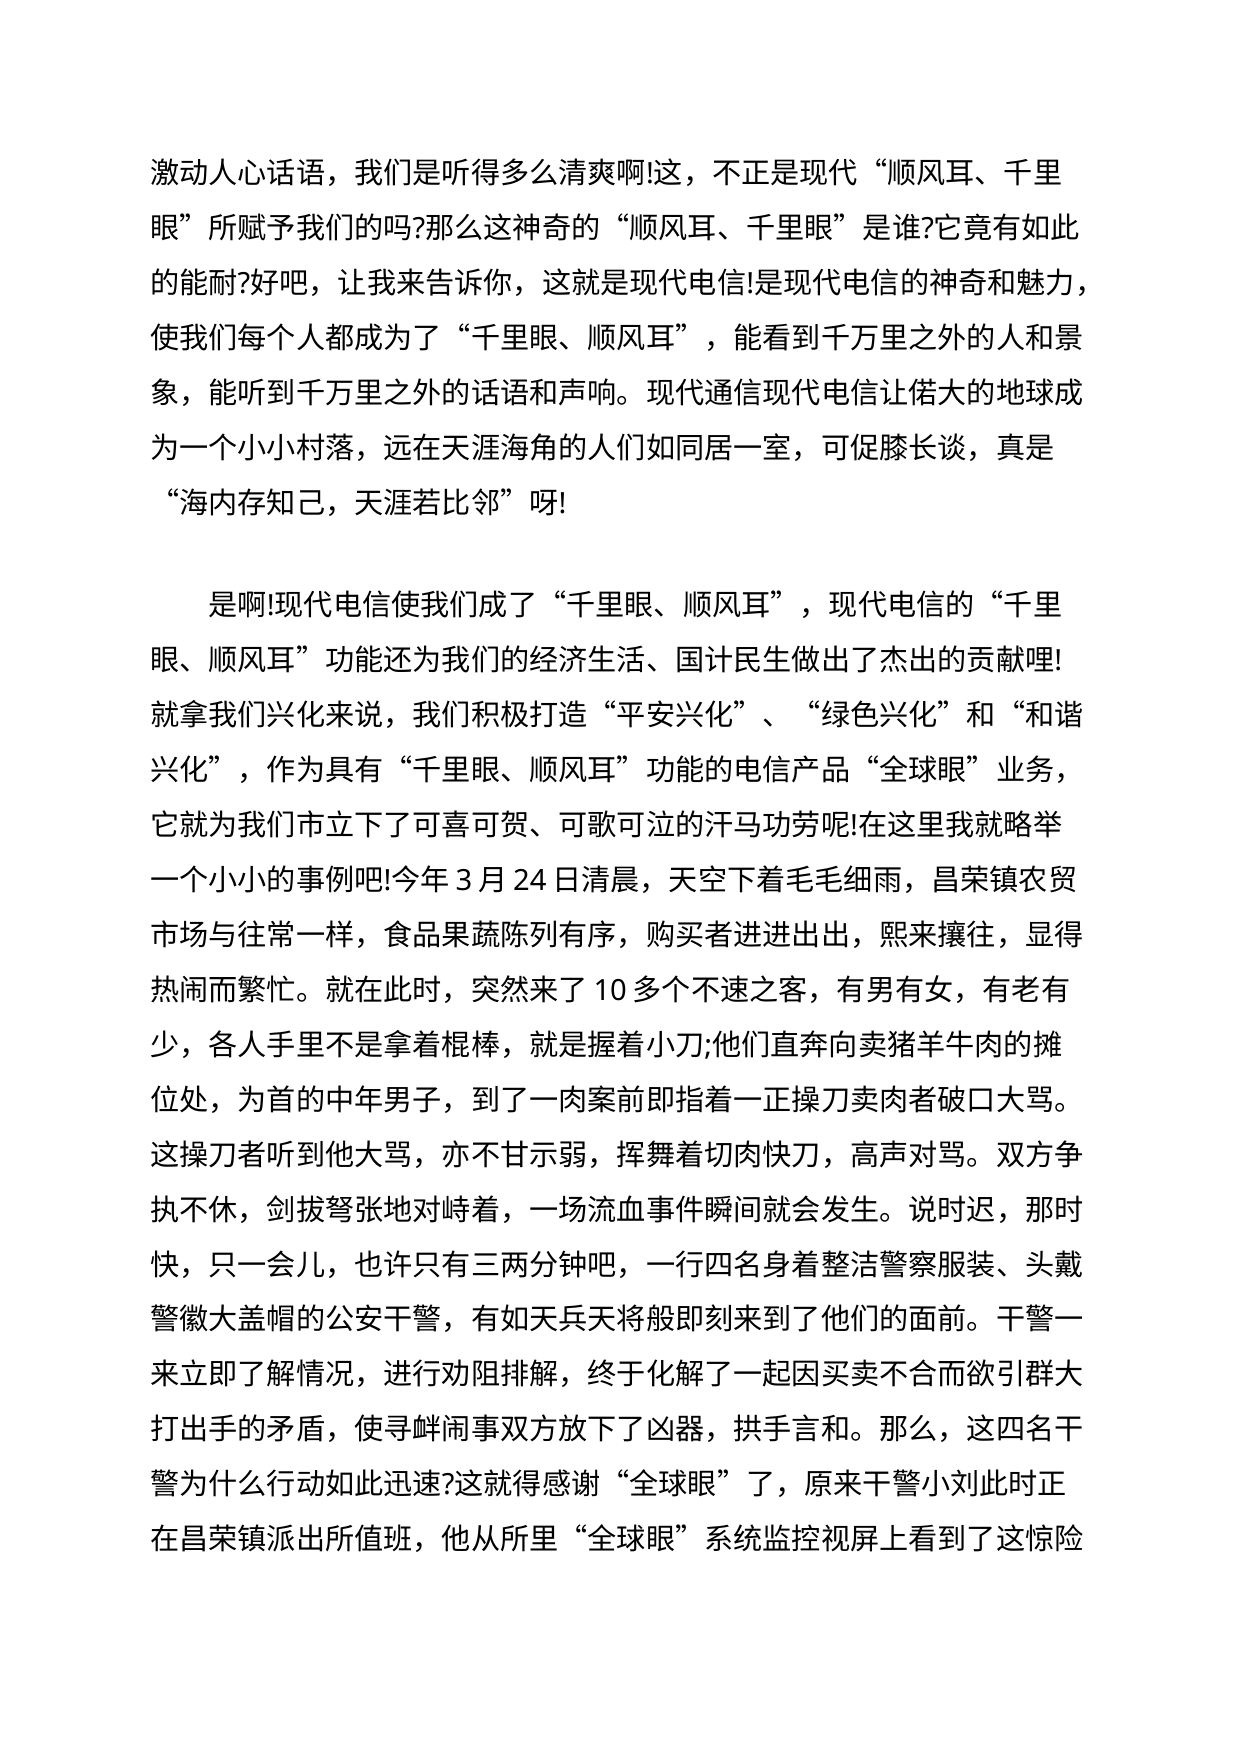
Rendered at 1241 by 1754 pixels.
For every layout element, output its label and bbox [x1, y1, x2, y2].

text [150, 150, 1090, 522]
text [150, 582, 1090, 1558]
